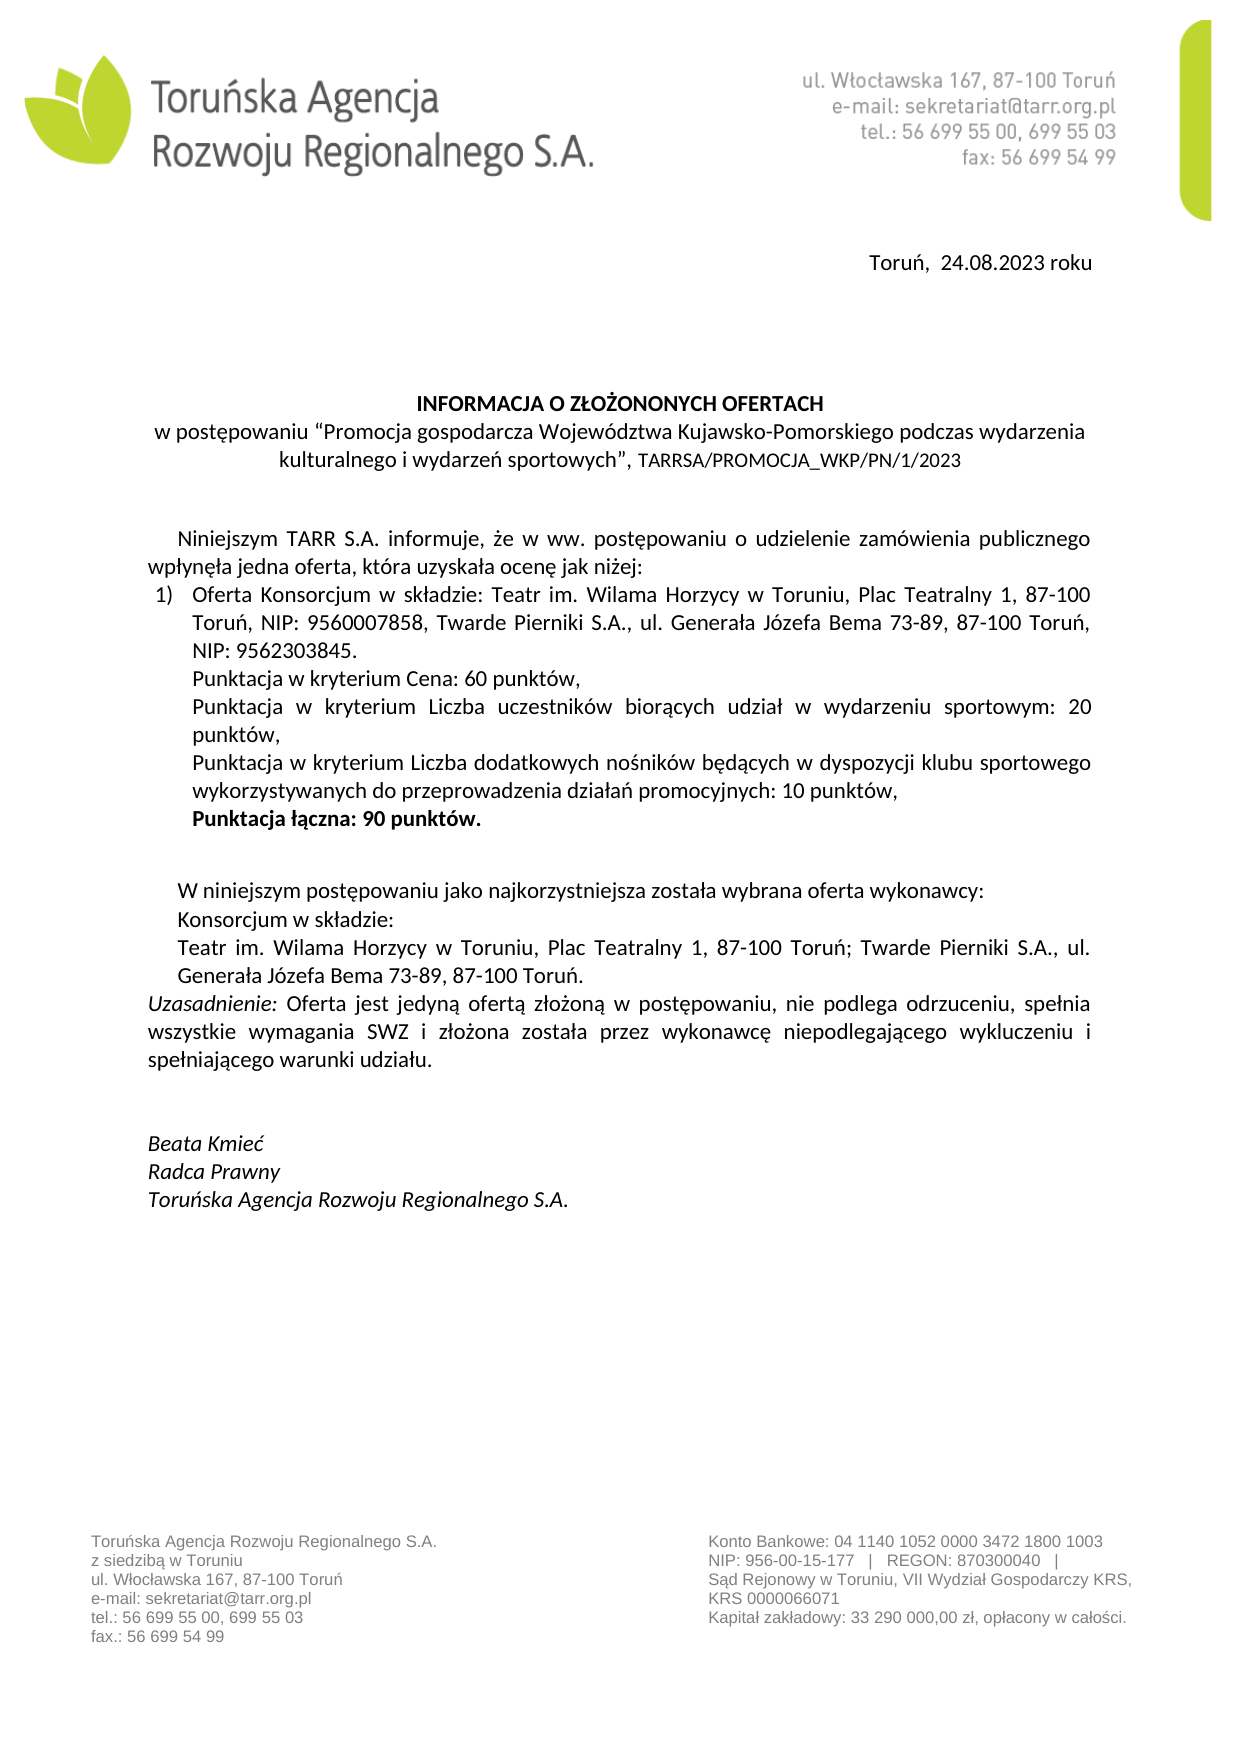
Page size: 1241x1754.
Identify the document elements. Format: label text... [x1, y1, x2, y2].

list Teatr im. Wilama Horzycy w Toruniu, Plac Teatralny 1, 87-100 Toruń; Twarde Pierniki S.A., ul. Generała Józefa Bema 73-89, 87-100 Toruń. [177, 933, 1093, 989]
text Toruńska Agencja Rozwoju Regionalnego S.A. [148, 1185, 1093, 1213]
text Toruń, 24.08.2023 roku [148, 248, 1093, 276]
text Niniejszym TARR S.A. informuje, że w ww. postępowaniu o udzielenie zamówienia publicznego wpłynęła jedna oferta, która uzyskała ocenę jak niżej: [148, 524, 1093, 580]
list W niniejszym postępowaniu jako najkorzystniejsza została wybrana oferta wykonawcy: [177, 877, 1093, 905]
picture [24, 20, 1212, 221]
list Konsorcjum w składzie: [177, 905, 1093, 933]
list Punktacja w kryterium Liczba dodatkowych nośników będących w dyspozycji klubu sportowego wykorzystywanych do przeprowadzenia działań promocyjnych: 10 punktów, [192, 748, 1093, 804]
text INFORMACJA O ZŁOŻONONYCH OFERTACH [148, 389, 1093, 417]
list Punktacja w kryterium Liczba uczestników biorących udział w wydarzeniu sportowym: 20 punktów, [192, 692, 1093, 748]
text w postępowaniu “Promocja gospodarcza Województwa Kujawsko-Pomorskiego podczas wydarzenia kulturalnego i wydarzeń sportowych”, TARRSA/PROMOCJA_WKP/PN/1/2023 [148, 417, 1093, 473]
list Punktacja łączna: 90 punktów. [192, 804, 1093, 832]
text Radca Prawny [148, 1157, 1093, 1185]
text Beata Kmieć [148, 1129, 1093, 1157]
list Oferta Konsorcjum w składzie: Teatr im. Wilama Horzycy w Toruniu, Plac Teatralny 1, 87-100 Toruń, NIP: 9560007858, Twarde Pierniki S.A., ul. Generała Józefa Bema 73-89, 87-100 Toruń, NIP: 9562303845. [154, 580, 1093, 664]
text Uzasadnienie: Oferta jest jedyną ofertą złożoną w postępowaniu, nie podlega odrzuceniu, spełnia wszystkie wymagania SWZ i złożona została przez wykonawcę niepodlegającego wykluczeniu i spełniającego warunki udziału. [148, 989, 1093, 1073]
list Punktacja w kryterium Cena: 60 punktów, [192, 664, 1093, 692]
